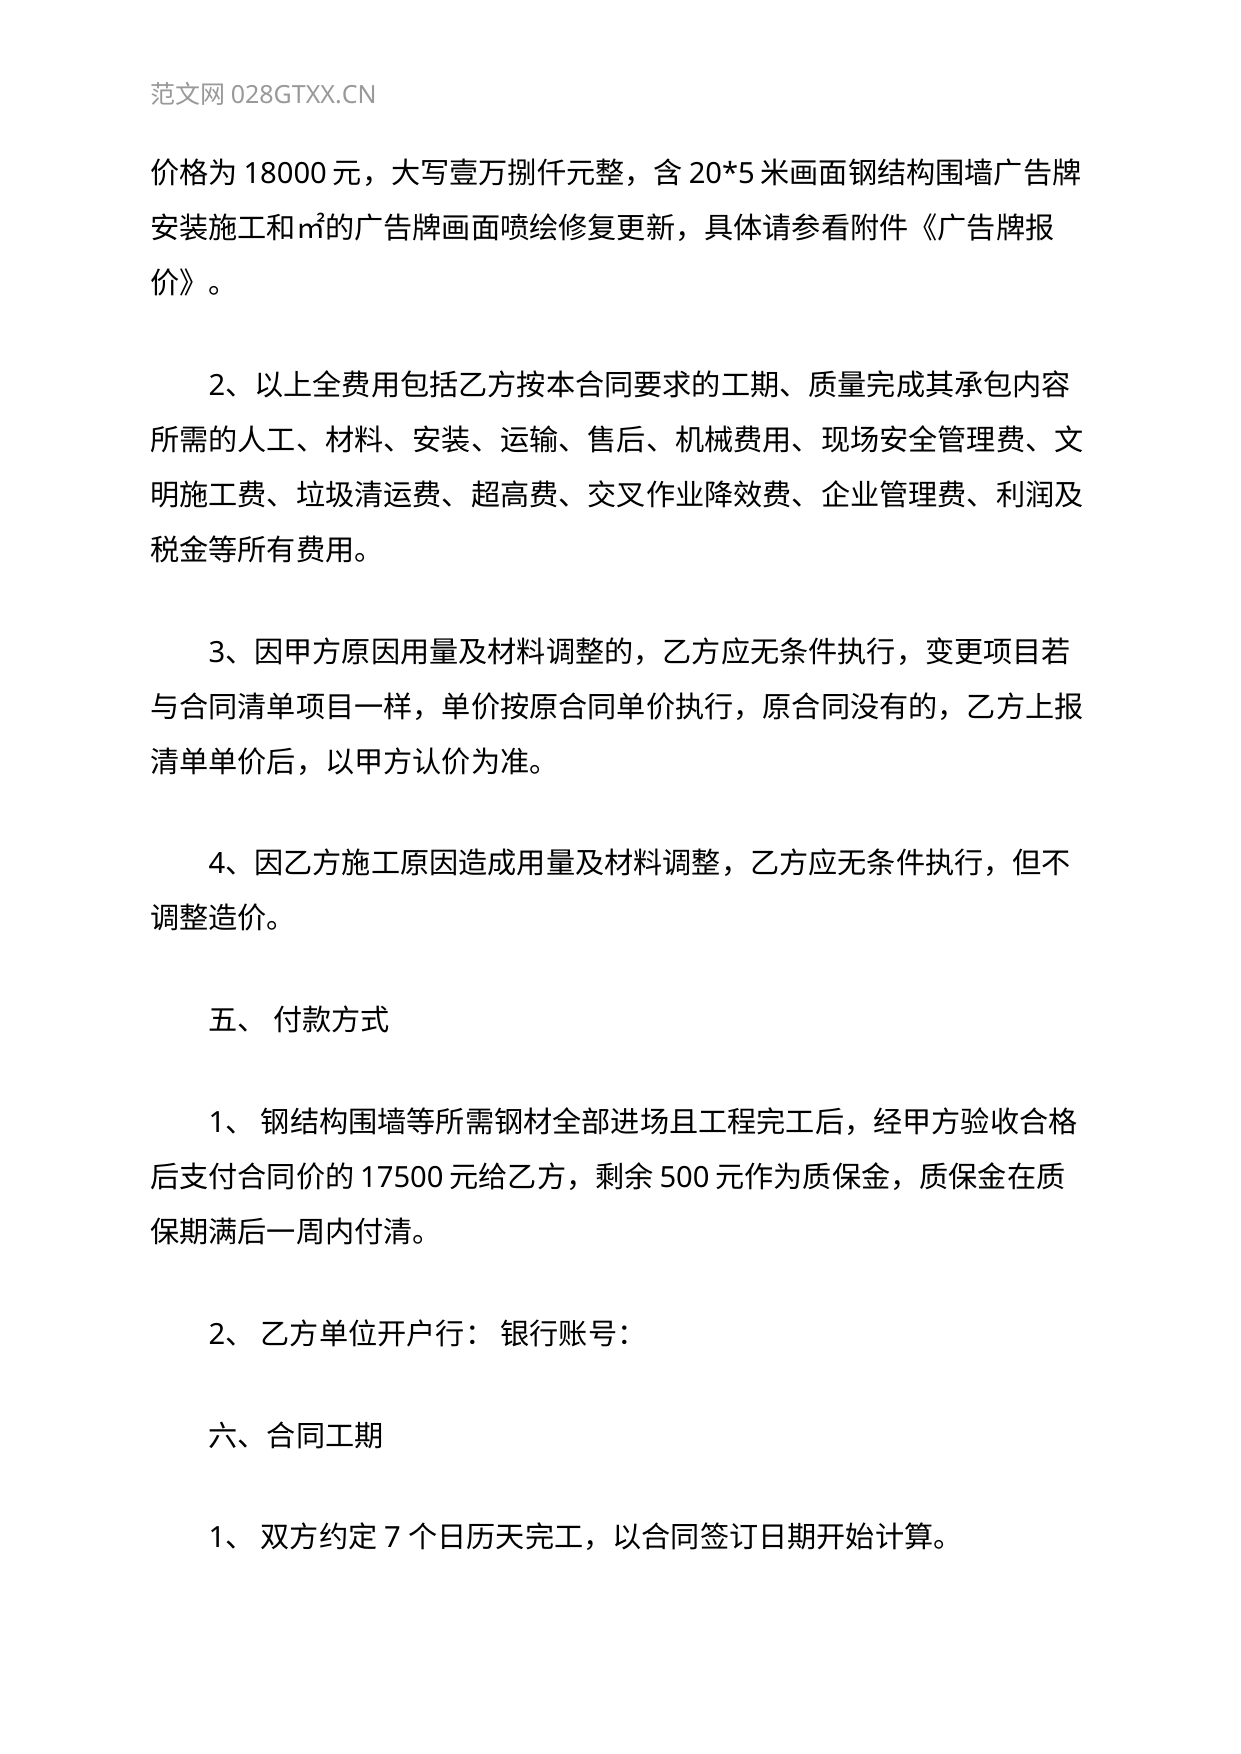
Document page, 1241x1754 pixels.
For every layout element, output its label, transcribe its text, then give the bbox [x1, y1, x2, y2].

text 六、合同工期 [150, 1412, 1090, 1454]
text 1、 钢结构围墙等所需钢材全部进场且工程完工后，经甲方验收合格后支付合同价的17500元给乙方，剩余500元作为质保金，质保金在质保期满后一周内付清。 [150, 1098, 1090, 1251]
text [150, 150, 1090, 302]
text 1、 双方约定 7 个日历天完工，以合同签订日期开始计算。 [150, 1514, 1090, 1556]
text 五、 付款方式 [150, 997, 1090, 1039]
text 3、因甲方原因用量及材料调整的，乙方应无条件执行，变更项目若与合同清单项目一样，单价按原合同单价执行，原合同没有的，乙方上报清单单价后，以甲方认价为准。 [150, 628, 1090, 780]
text 4、因乙方施工原因造成用量及材料调整，乙方应无条件执行，但不调整造价。 [150, 840, 1090, 937]
text 2、以上全费用包括乙方按本合同要求的工期、质量完成其承包内容所需的人工、材料、安装、运输、售后、机械费用、现场安全管理费、文明施工费、垃圾清运费、超高费、交叉作业降效费、企业管理费、利润及税金等所有费用。 [150, 362, 1090, 569]
text 2、 乙方单位开户行： 银行账号： [150, 1310, 1090, 1353]
